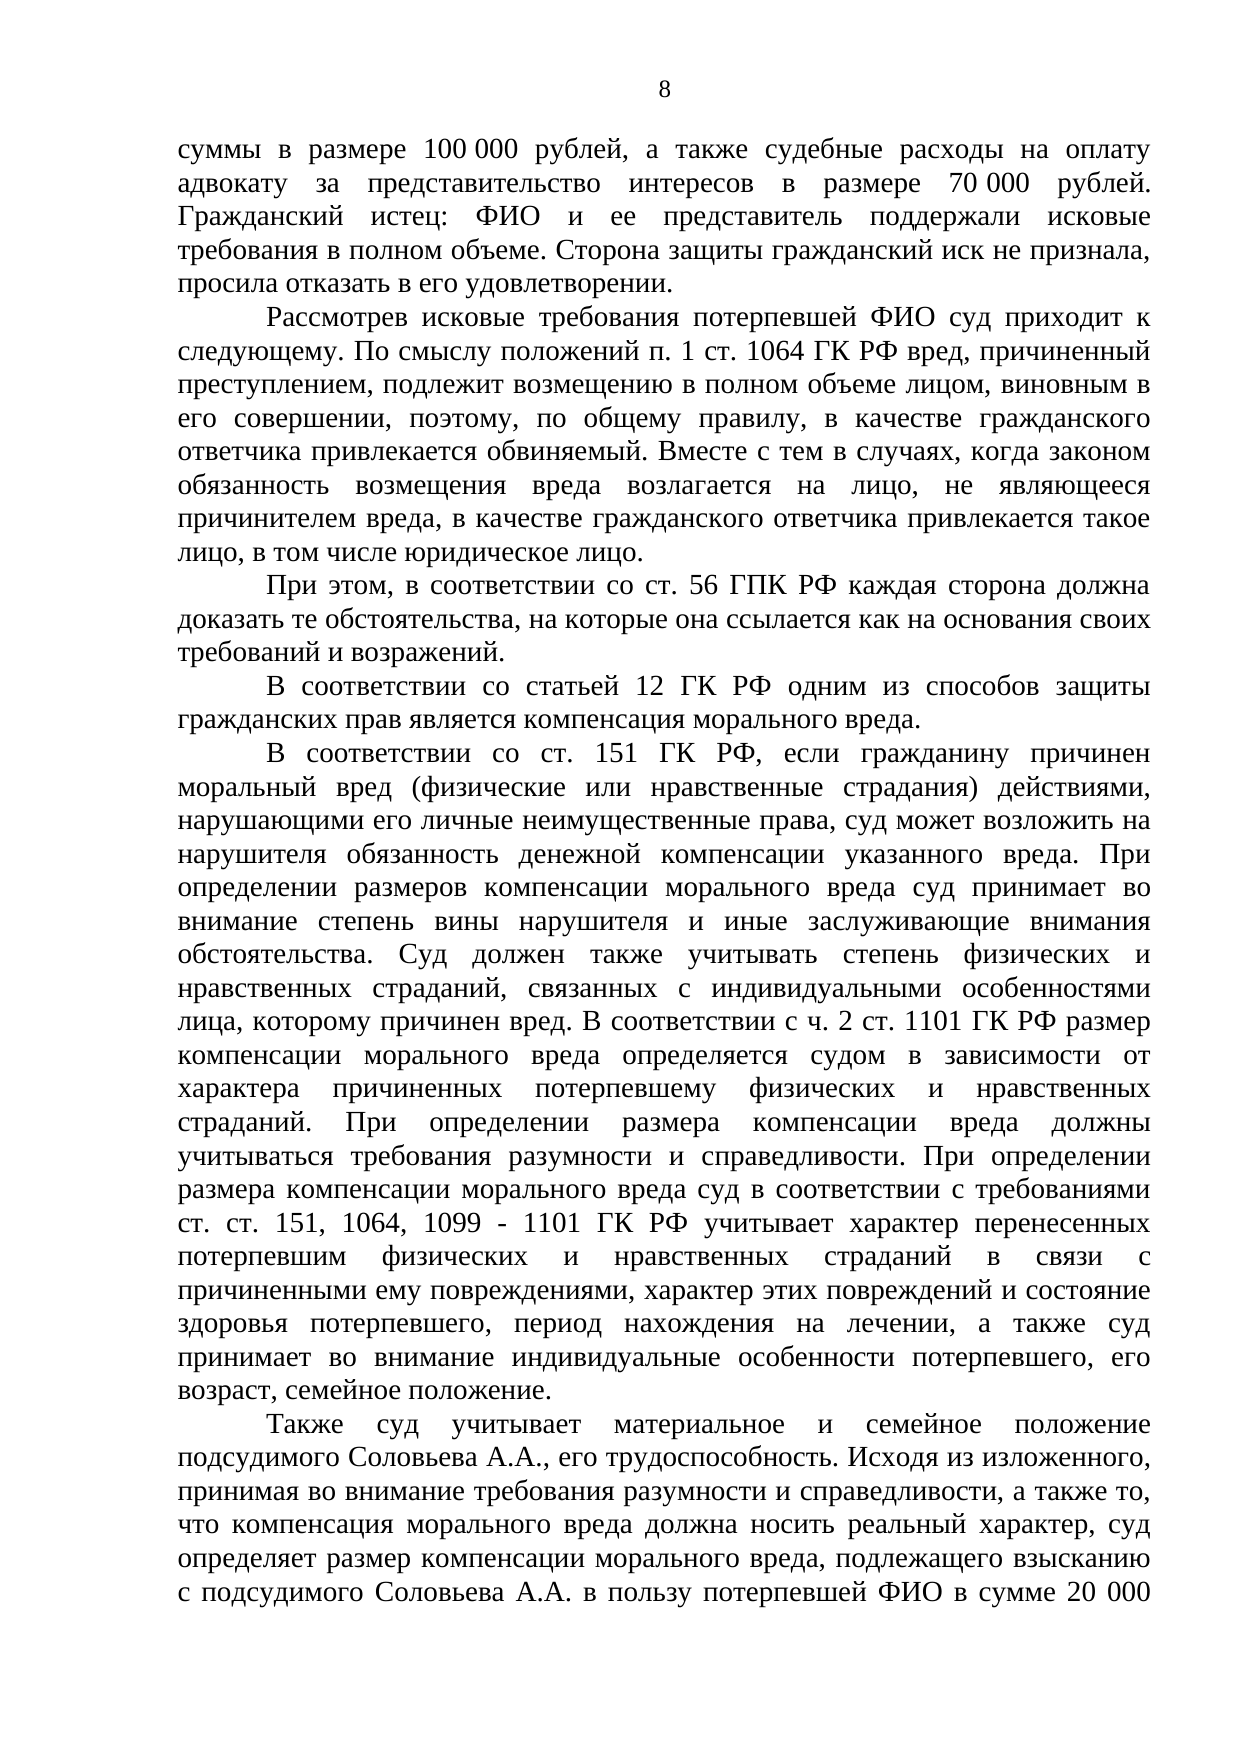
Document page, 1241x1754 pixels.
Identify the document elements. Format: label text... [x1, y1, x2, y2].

text В соответствии со статьей 12 ГК РФ одним из способов защиты гражданских прав является компенсация морального вреда. [177, 668, 1152, 735]
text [177, 131, 1152, 299]
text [177, 1406, 1152, 1607]
text При этом, в соответствии со ст. 56 ГПК РФ каждая сторона должна доказать те обстоятельства, на которые она ссылается как на основания своих требований и возражений. [177, 567, 1152, 668]
text Рассмотрев исковые требования потерпевшей ФИО суд приходит к следующему. По смыслу положений п. 1 ст. 1064 ГК РФ вред, причиненный преступлением, подлежит возмещению в полном объеме лицом, виновным в его совершении, поэтому, по общему правилу, в качестве гражданского ответчика привлекается обвиняемый. Вместе с тем в случаях, когда законом обязанность возмещения вреда возлагается на лицо, не являющееся причинителем вреда, в качестве гражданского ответчика привлекается такое лицо, в том числе юридическое лицо. [177, 299, 1152, 567]
text В соответствии со ст. 151 ГК РФ, если гражданину причинен моральный вред (физические или нравственные страдания) действиями, нарушающими его личные неимущественные права, суд может возложить на нарушителя обязанность денежной компенсации указанного вреда. При определении размеров компенсации морального вреда суд принимает во внимание степень вины нарушителя и иные заслуживающие внимания обстоятельства. Суд должен также учитывать степень физических и нравственных страданий, связанных с индивидуальными особенностями лица, которому причинен вред. В соответствии с ч. 2 ст. 1101 ГК РФ размер компенсации морального вреда определяется судом в зависимости от характера причиненных потерпевшему физических и нравственных страданий. При определении размера компенсации вреда должны учитываться требования разумности и справедливости. При определении размера компенсации морального вреда суд в соответствии с требованиями ст. ст. 151, 1064, 1099 - 1101 ГК РФ учитывает характер перенесенных потерпевшим физических и нравственных страданий в связи с причиненными ему повреждениями, характер этих повреждений и состояние здоровья потерпевшего, период нахождения на лечении, а также суд принимает во внимание индивидуальные особенности потерпевшего, его возраст, семейное положение. [177, 735, 1152, 1406]
